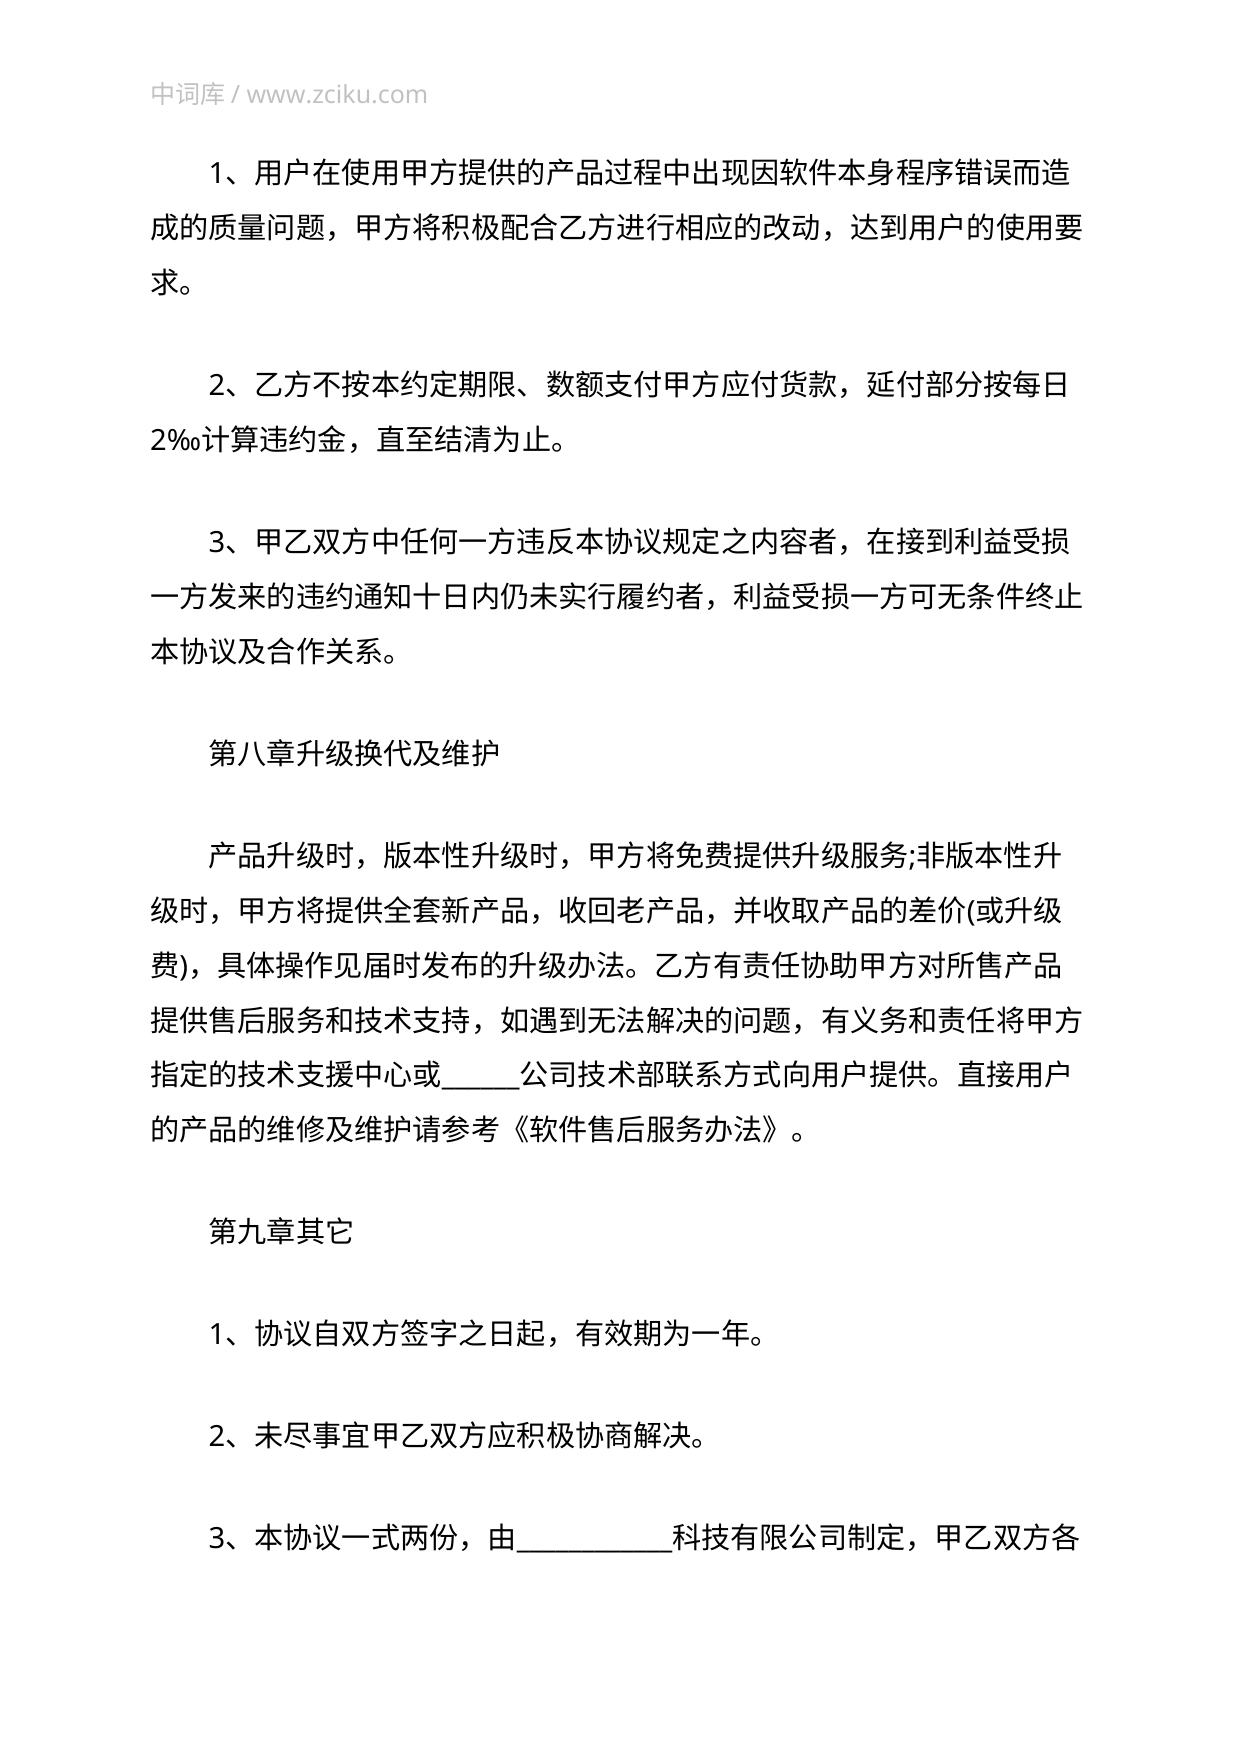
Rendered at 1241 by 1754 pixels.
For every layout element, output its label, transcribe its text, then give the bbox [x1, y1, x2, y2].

text 1、用户在使用甲方提供的产品过程中出现因软件本身程序错误而造成的质量问题，甲方将积极配合乙方进行相应的改动，达到用户的使用要求。 [150, 150, 1090, 302]
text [150, 1514, 1090, 1557]
text 3、甲乙双方中任何一方违反本协议规定之内容者，在接到利益受损一方发来的违约通知十日内仍未实行履约者，利益受损一方可无条件终止本协议及合作关系。 [150, 519, 1090, 671]
text 2、未尽事宜甲乙双方应积极协商解决。 [150, 1412, 1090, 1455]
text 第八章升级换代及维护 [150, 730, 1090, 773]
text 1、协议自双方签字之日起，有效期为一年。 [150, 1311, 1090, 1353]
text 产品升级时，版本性升级时，甲方将免费提供升级服务;非版本性升级时，甲方将提供全套新产品，收回老产品，并收取产品的差价(或升级费)，具体操作见届时发布的升级办法。乙方有责任协助甲方对所售产品提供售后服务和技术支持，如遇到无法解决的问题，有义务和责任将甲方指定的技术支援中心或______公司技术部联系方式向用户提供。直接用户的产品的维修及维护请参考《软件售后服务办法》。 [150, 832, 1090, 1149]
text 第九章其它 [150, 1209, 1090, 1251]
text 2、乙方不按本约定期限、数额支付甲方应付货款，延付部分按每日2‰计算违约金，直至结清为止。 [150, 362, 1090, 459]
